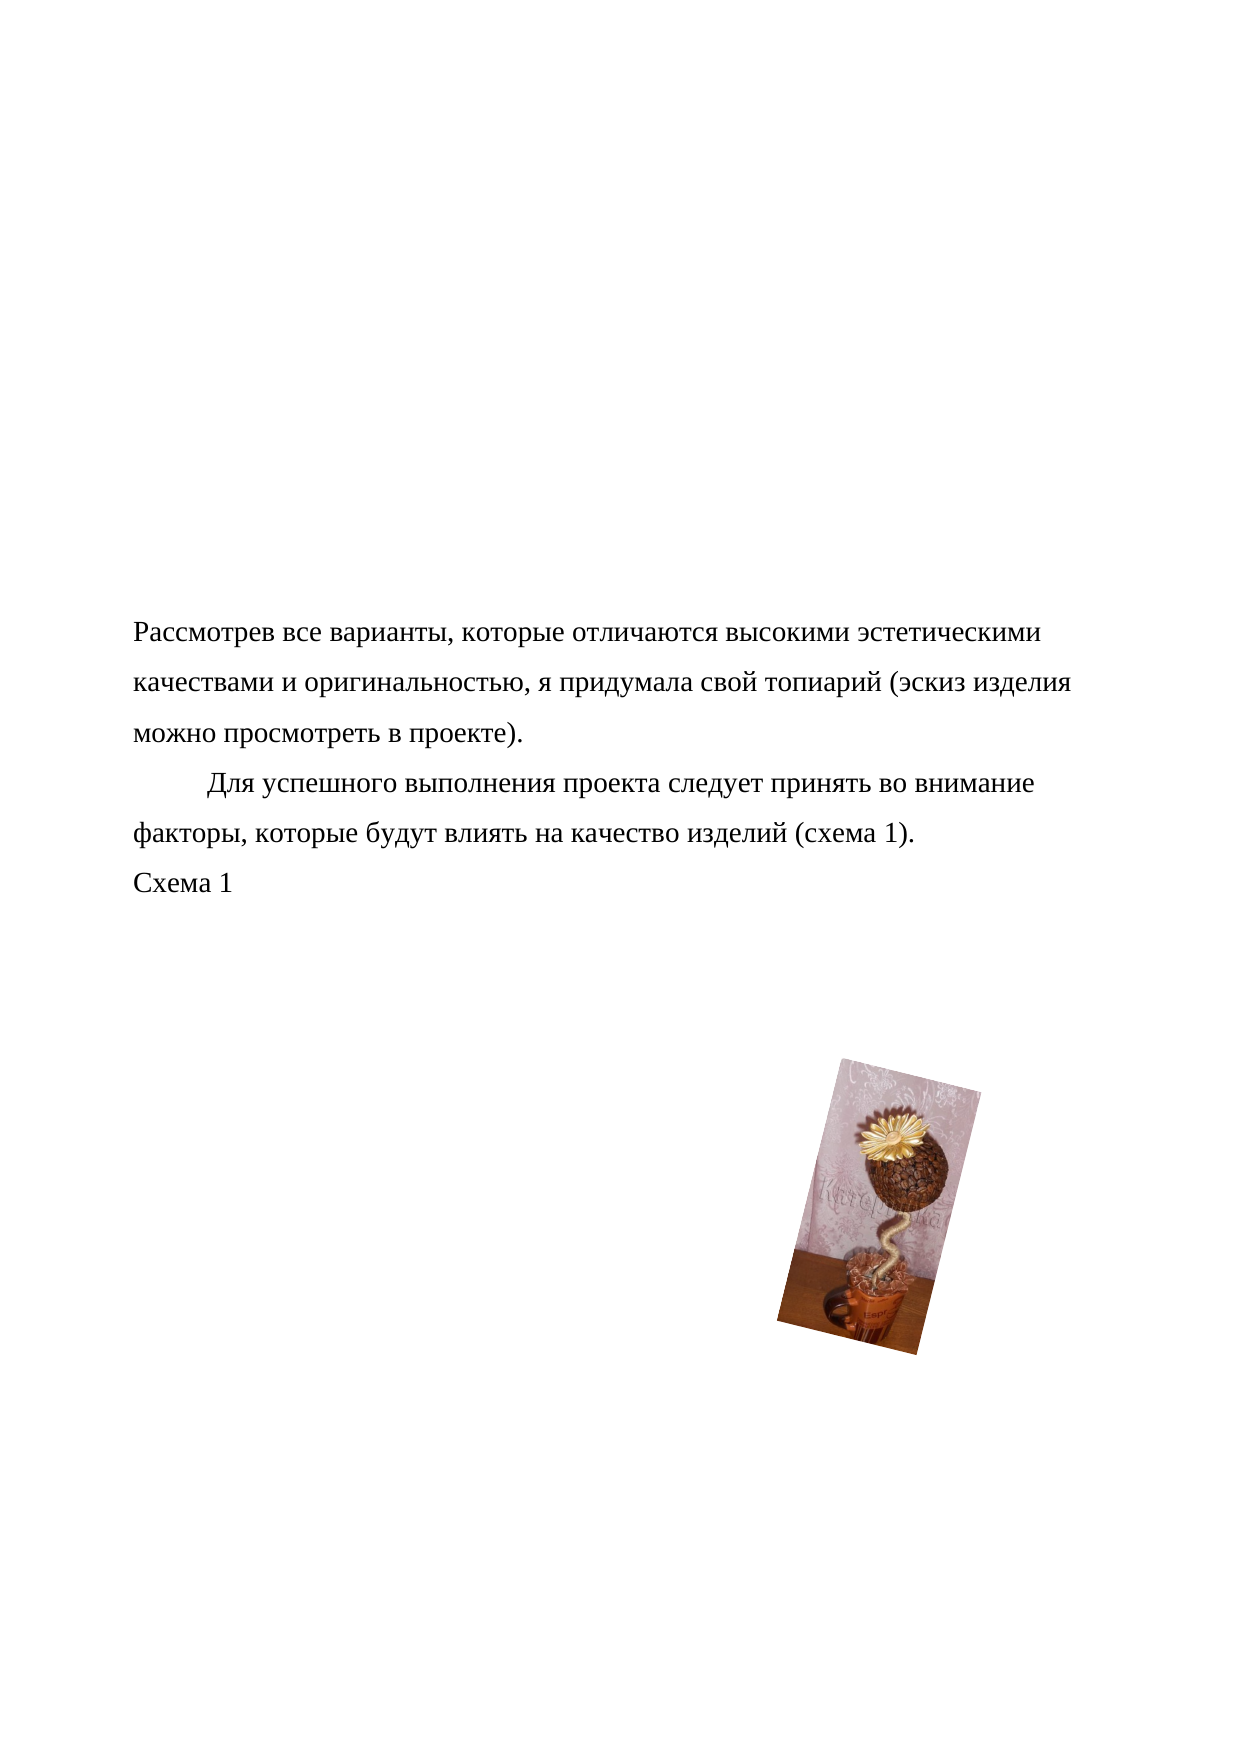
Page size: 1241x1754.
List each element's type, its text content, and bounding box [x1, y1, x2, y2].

text Схема 1 [133, 866, 1107, 899]
picture [777, 1058, 982, 1356]
text Для успешного выполнения проекта следует принять во внимание факторы, которые будут влиять на качество изделий (схема 1). [133, 765, 1107, 849]
text Рассмотрев все варианты, которые отличаются высокими эстетическими качествами и оригинальностью, я придумала свой топиарий (эскиз изделия можно просмотреть в проекте). [133, 614, 1107, 748]
